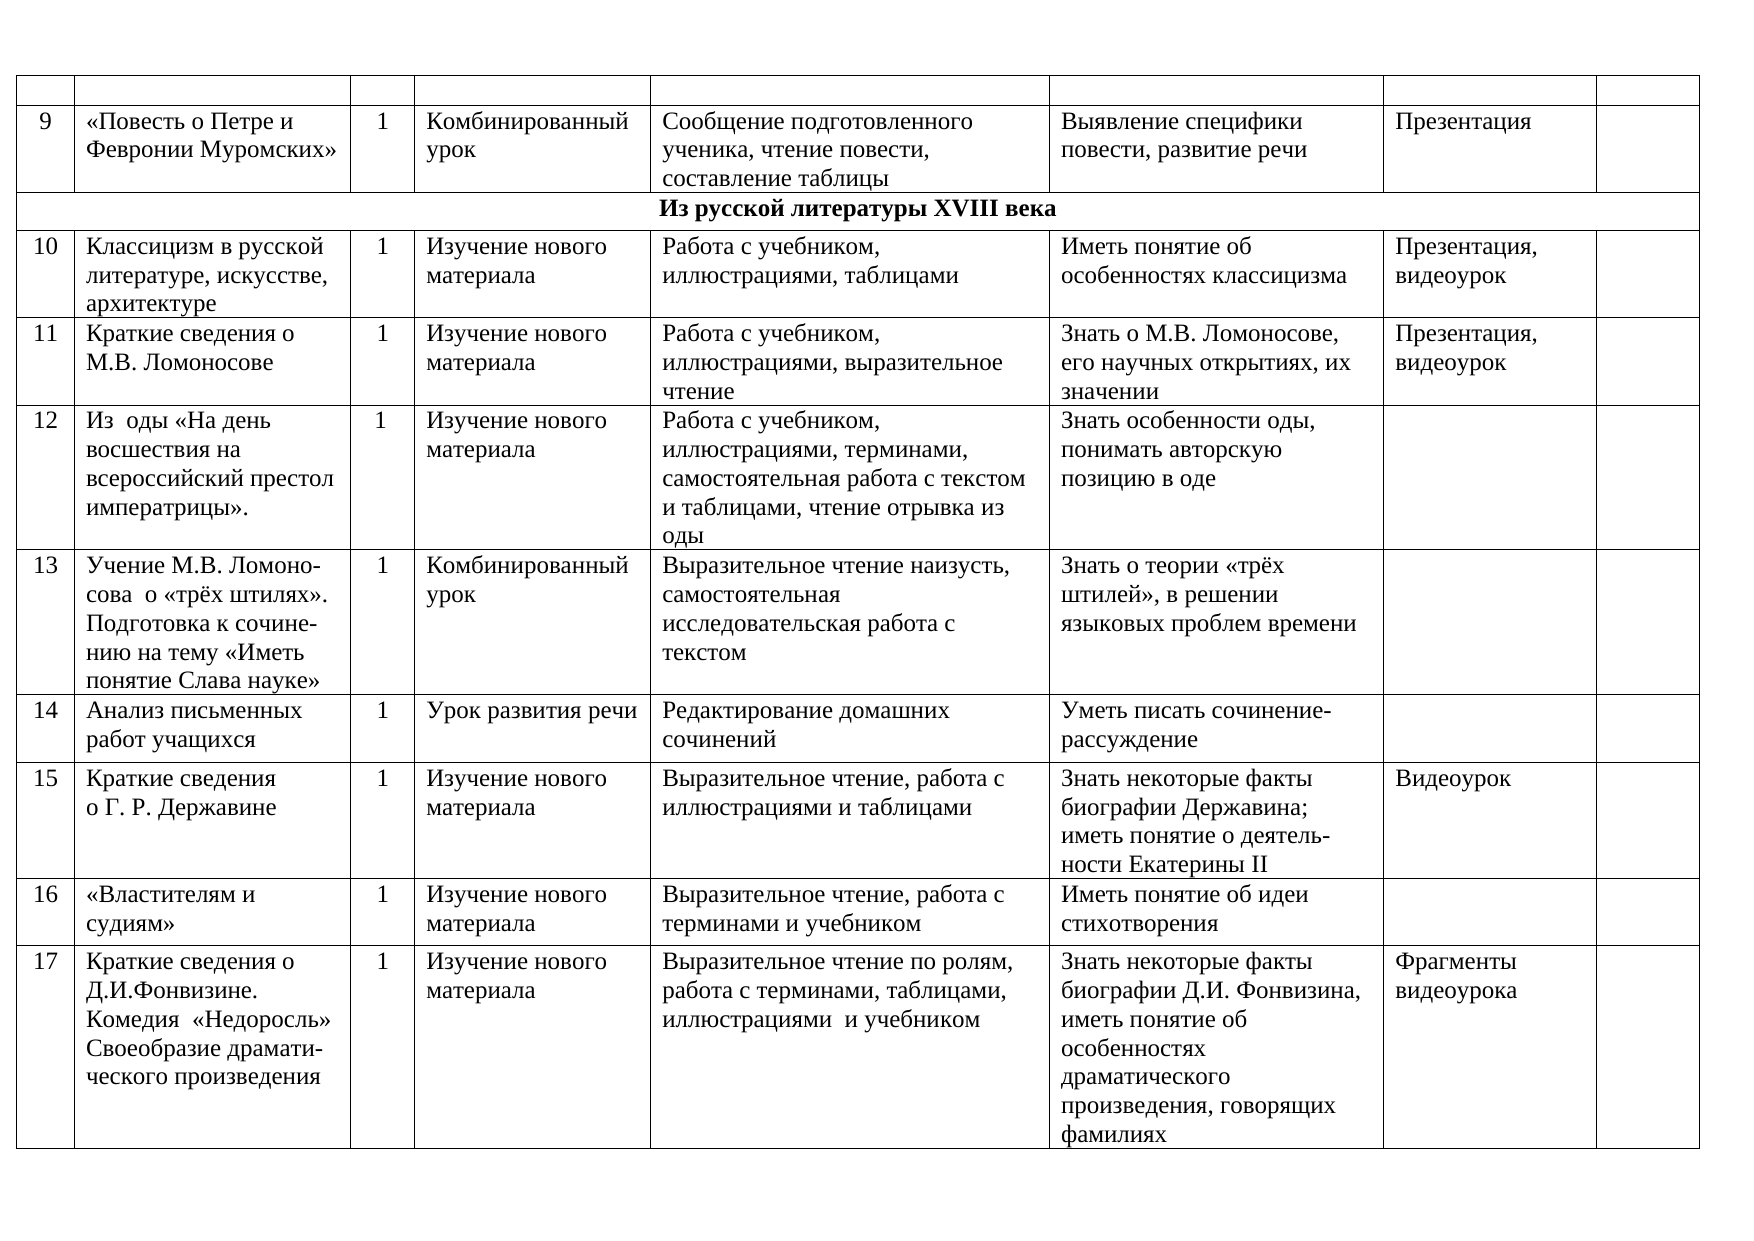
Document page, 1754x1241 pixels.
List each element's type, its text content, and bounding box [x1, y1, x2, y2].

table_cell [415, 76, 650, 105]
table_cell Сообщение подготовленного ученика, чтение повести, составление таблицы [651, 106, 1049, 192]
table_cell [1597, 763, 1699, 878]
table_cell Краткие сведения о М.В. Ломоносове [75, 318, 350, 404]
table_cell Работа с учебником, иллюстрациями, терминами, самостоятельная работа с текстом и таблицами, чтение отрывка из оды [651, 406, 1049, 549]
table_cell 1 [351, 106, 414, 192]
table_cell [1597, 946, 1699, 1148]
table_cell 12 [17, 406, 74, 549]
table_cell Изучение нового материала [415, 946, 650, 1148]
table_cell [1384, 946, 1596, 1148]
table_cell 1 [351, 946, 414, 1148]
table_cell 17 [17, 946, 74, 1148]
table_cell Выразительное чтение по ролям, работа с терминами, таблицами, иллюстрациями и учебником [651, 946, 1049, 1148]
table_cell Анализ письменных работ учащихся [75, 695, 350, 762]
table_cell «Властителям и судиям» [75, 879, 350, 945]
table_cell 1 [351, 550, 414, 694]
table_cell [1384, 695, 1596, 762]
table_cell 14 [17, 695, 74, 762]
table_cell 10 [17, 231, 74, 317]
table_cell Выразительное чтение наизусть, самостоятельная исследовательская работа с текстом [651, 550, 1049, 694]
table_cell 9 [17, 106, 74, 192]
table_cell Изучение нового материала [415, 879, 650, 945]
table_cell Выявление специфики повести, развитие речи [1050, 106, 1383, 192]
table_cell [1384, 76, 1596, 105]
table_cell [1384, 406, 1596, 549]
table_cell 1 [351, 318, 414, 404]
table_cell Из оды «На день восшествия на всероссийский престол императрицы». [75, 406, 350, 549]
table_cell [1597, 76, 1699, 105]
table_cell [1384, 550, 1596, 694]
table_cell Из русской литературы ХVIII века [17, 193, 1699, 230]
table_cell 1 [351, 879, 414, 945]
table_cell Краткие сведения о Д.И.Фонвизине. Комедия «Недоросль» Своеобразие драмати-ческого произведения [75, 946, 350, 1148]
table_cell Знать о теории «трёх штилей», в решении языковых проблем времени [1050, 550, 1383, 694]
table_cell [1597, 695, 1699, 762]
table_cell Уметь писать сочинение-рассуждение [1050, 695, 1383, 762]
table_cell Знать некоторые факты биографии Державина; иметь понятие о деятель-ности Екатерины II [1050, 763, 1383, 878]
table_cell Презентация, видеоурок [1384, 231, 1596, 317]
table_cell Изучение нового материала [415, 318, 650, 404]
table_cell 13 [17, 550, 74, 694]
table_cell 8 [17, 76, 74, 105]
table_cell Изучение нового материала [415, 231, 650, 317]
table_cell 1 [351, 76, 414, 105]
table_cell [75, 76, 350, 105]
table_cell Работа с учебником, иллюстрациями, таблицами [651, 231, 1049, 317]
table_cell Комбинированный урок [415, 550, 650, 694]
table_cell Знать особенности оды, понимать авторскую позицию в оде [1050, 406, 1383, 549]
table_cell Комбинированный урок [415, 106, 650, 192]
table_cell Работа с учебником, иллюстрациями, выразительное чтение [651, 318, 1049, 404]
table_cell Изучение нового материала [415, 763, 650, 878]
table_cell Иметь понятие об идеи стихотворения [1050, 879, 1383, 945]
table_cell 1 [351, 406, 414, 549]
table_cell [1597, 106, 1699, 192]
table_cell Редактирование домашних сочинений [651, 695, 1049, 762]
table_cell 1 [351, 695, 414, 762]
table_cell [651, 76, 1049, 105]
table_cell [1597, 879, 1699, 945]
table_cell [1384, 879, 1596, 945]
table_cell Краткие сведения о Г. Р. Державине [75, 763, 350, 878]
table_cell 16 [17, 879, 74, 945]
table_cell 1 [351, 763, 414, 878]
table_cell [1597, 231, 1699, 317]
table_cell [1597, 406, 1699, 549]
table_cell 1 [351, 231, 414, 317]
table_cell Урок развития речи [415, 695, 650, 762]
table_cell Классицизм в русской литературе, искусстве, архитектуре [75, 231, 350, 317]
table_cell Выразительное чтение, работа с иллюстрациями и таблицами [651, 763, 1049, 878]
table_cell 11 [17, 318, 74, 404]
table_cell [1597, 550, 1699, 694]
table_cell Презентация [1384, 106, 1596, 192]
table_cell [1597, 318, 1699, 404]
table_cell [1050, 76, 1383, 105]
table_cell Презентация, видеоурок [1384, 318, 1596, 404]
table_cell Изучение нового материала [415, 406, 650, 549]
table_cell Иметь понятие об особенностях классицизма [1050, 231, 1383, 317]
table_cell Видеоурок [1384, 763, 1596, 878]
table_cell Знать некоторые факты биографии Д.И. Фонвизина, иметь понятие об особенностях драматического произведения, говорящих фамилиях [1050, 946, 1383, 1148]
table_cell Учение М.В. Ломоно-сова о «трёх штилях». Подготовка к сочине-нию на тему «Иметь понятие Слава науке» [75, 550, 350, 694]
table_cell Выразительное чтение, работа с терминами и учебником [651, 879, 1049, 945]
table_cell Знать о М.В. Ломоносове, его научных открытиях, их значении [1050, 318, 1383, 404]
table_cell 15 [17, 763, 74, 878]
table_cell «Повесть о Петре и Февронии Муромских» [75, 106, 350, 192]
